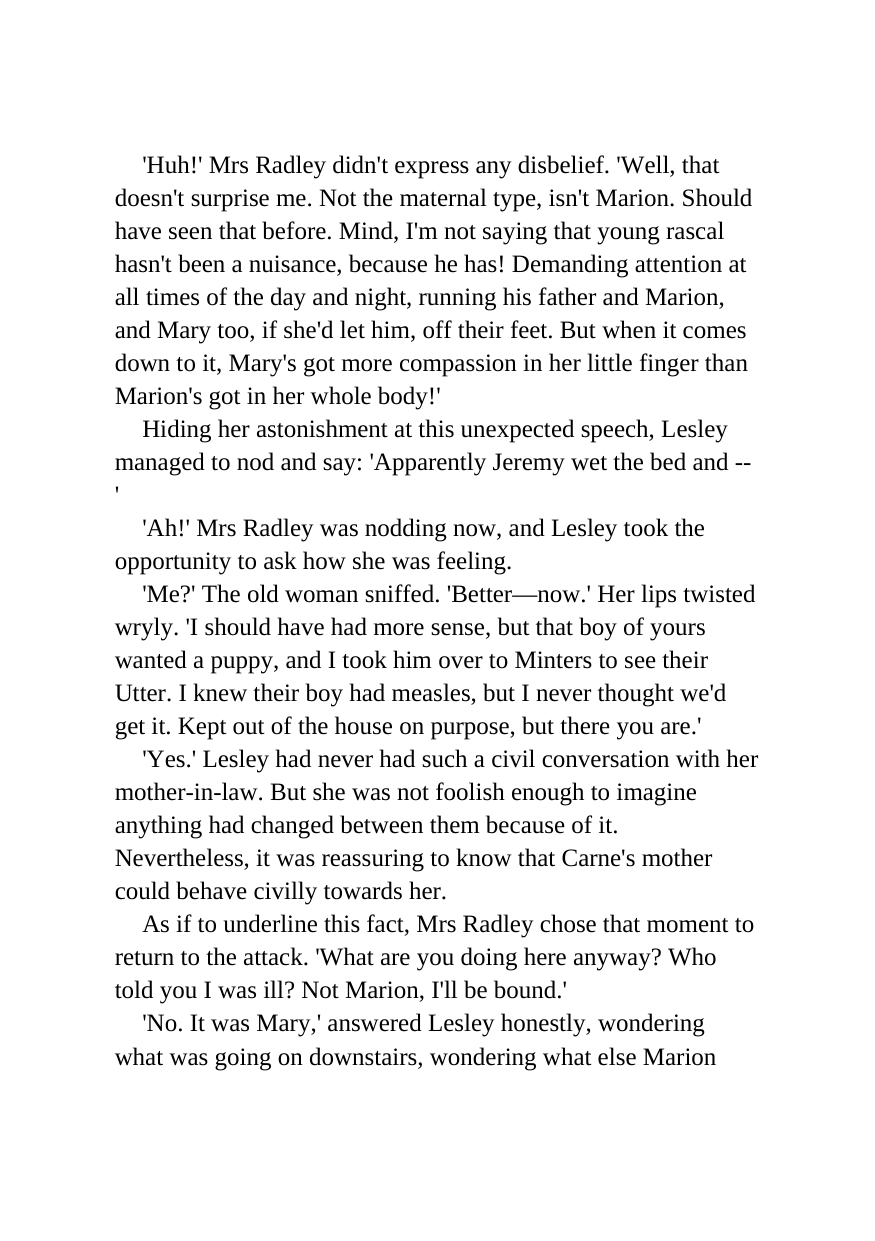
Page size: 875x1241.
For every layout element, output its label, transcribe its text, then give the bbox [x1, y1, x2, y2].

text 'Huh!' Mrs Radley didn't express any disbelief. 'Well, that doesn't surprise me. Not the maternal type, isn't Marion. Should have seen that before. Mind, I'm not saying that young rascal hasn't been a nuisance, because he has! Demanding attention at all times of the day and night, running his father and Marion, and Mary too, if she'd let him, off their feet. But when it comes down to it, Mary's got more compassion in her little finger than Marion's got in her whole body!' [114, 150, 759, 410]
text As if to underline this fact, Mrs Radley chose that moment to return to the attack. 'What are you doing here anyway? Who told you I was ill? Not Marion, I'll be bound.' [114, 909, 759, 1004]
text 'Ah!' Mrs Radley was nodding now, and Lesley took the opportunity to ask how she was feeling. [114, 513, 759, 575]
text 'Yes.' Lesley had never had such a civil conversation with her mother-in-law. But she was not foolish enough to imagine anything had changed between them because of it. Nevertheless, it was reassuring to know that Carne's mother could behave civilly towards her. [114, 744, 759, 905]
text Hiding her astonishment at this unexpected speech, Lesley managed to nod and say: 'Apparently Jeremy wet the bed and -- ' [114, 414, 759, 509]
text 'Me?' The old woman sniffed. 'Better—now.' Her lips twisted wryly. 'I should have had more sense, but that boy of yours wanted a puppy, and I took him over to Minters to see their Utter. I knew their boy had measles, but I never thought we'd get it. Kept out of the house on purpose, but there you are.' [114, 579, 759, 740]
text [114, 1008, 759, 1070]
